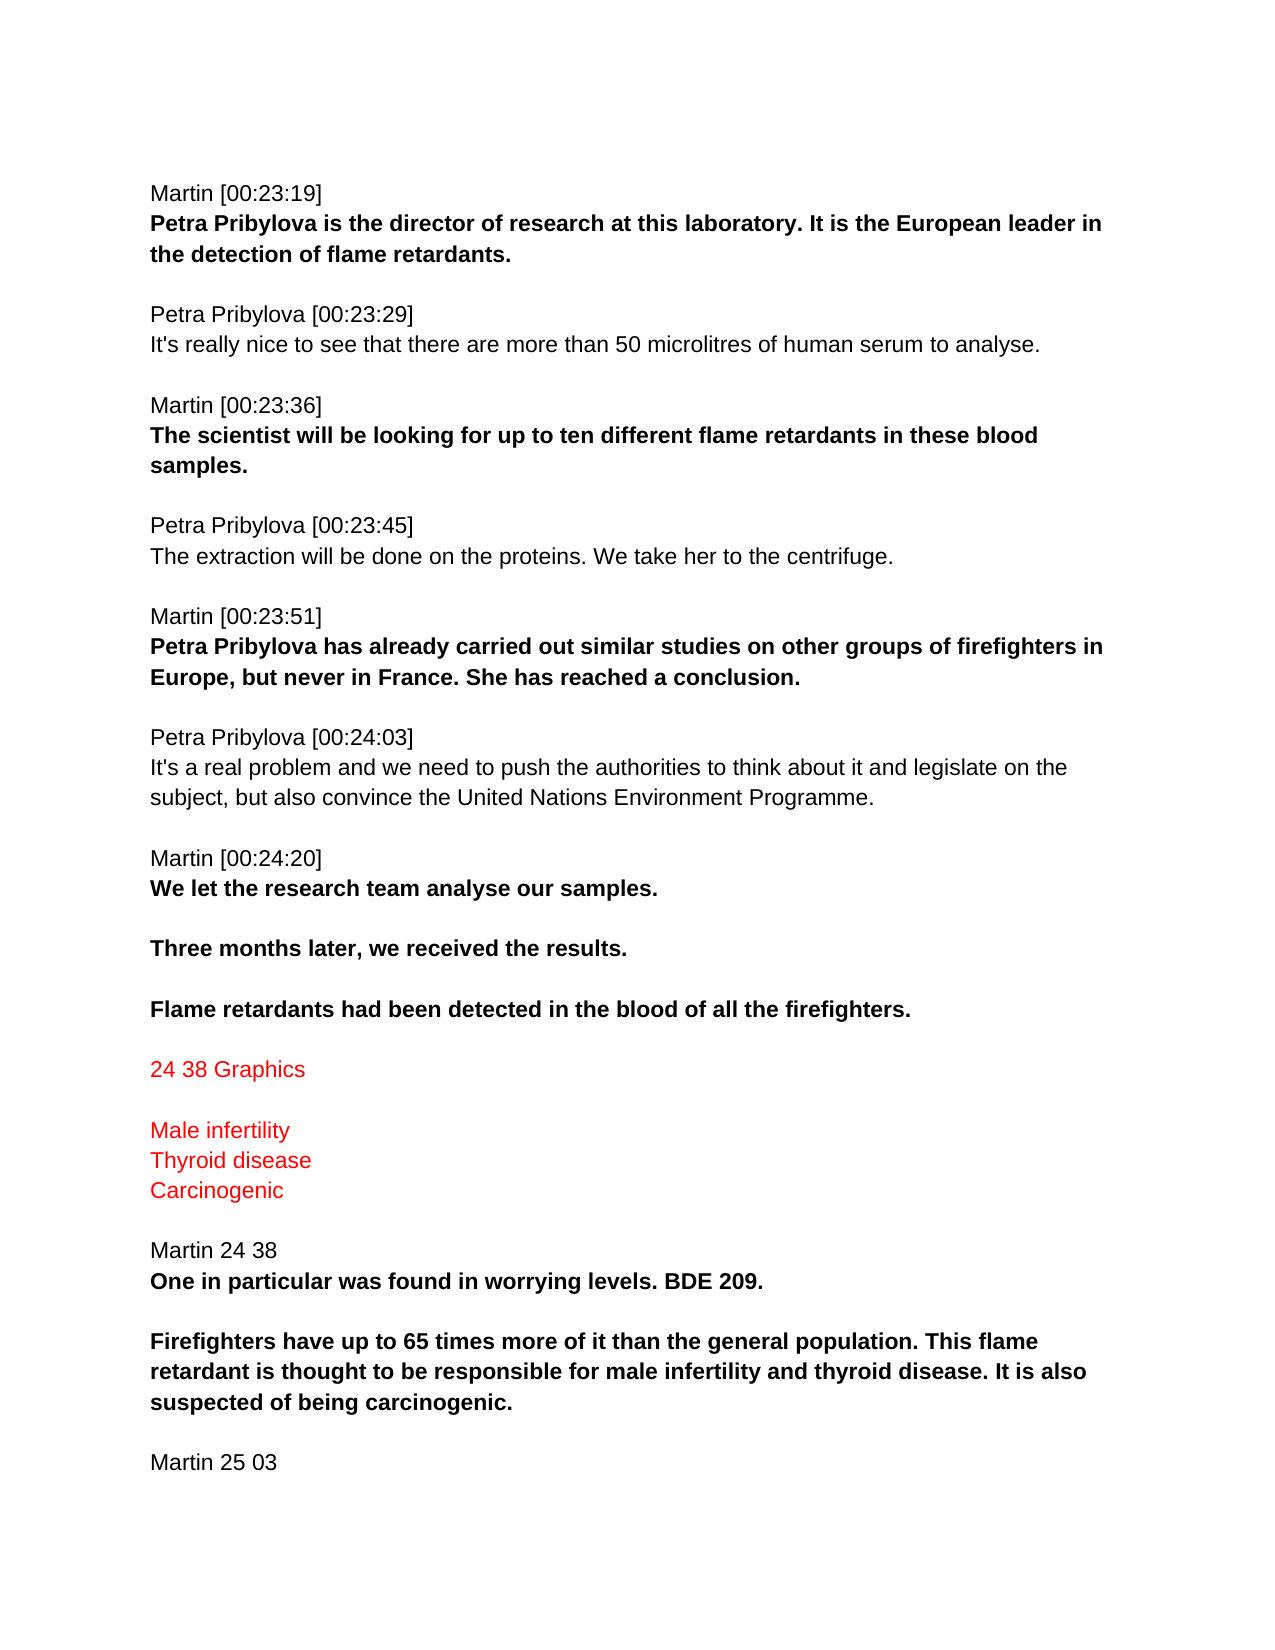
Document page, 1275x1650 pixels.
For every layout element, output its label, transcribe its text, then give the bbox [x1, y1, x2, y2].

text Martin [00:23:19] [150, 180, 1125, 207]
text Petra Pribylova has already carried out similar studies on other groups of firefighters in Europe, but never in France. She has reached a conclusion. [150, 633, 1125, 690]
text Martin 25 03 [150, 1449, 1125, 1475]
text Three months later, we received the results. [150, 935, 1125, 962]
text Petra Pribylova is the director of research at this laboratory. It is the European leader in the detection of flame retardants. [150, 210, 1125, 267]
text Petra Pribylova [00:23:29] [150, 301, 1125, 327]
text Petra Pribylova [00:23:45] [150, 512, 1125, 539]
text Martin 24 38 [150, 1237, 1125, 1264]
text The extraction will be done on the proteins. We take her to the centrifuge. [150, 543, 1125, 569]
text Petra Pribylova [00:24:03] [150, 724, 1125, 750]
text Martin [00:24:20] [150, 845, 1125, 871]
text It's really nice to see that there are more than 50 microlitres of human serum to analyse. [150, 331, 1125, 358]
text We let the research team analyse our samples. [150, 875, 1125, 901]
text Flame retardants had been detected in the blood of all the firefighters. [150, 996, 1125, 1022]
text Martin [00:23:36] [150, 392, 1125, 418]
text Male infertility [150, 1117, 1125, 1143]
text Firefighters have up to 65 times more of it than the general population. This flame retardant is thought to be responsible for male infertility and thyroid disease. It is also suspected of being carcinogenic. [150, 1328, 1125, 1415]
text Thyroid disease [150, 1147, 1125, 1173]
text Carcinogenic [150, 1177, 1125, 1203]
text 24 38 Graphics [150, 1056, 1125, 1083]
text One in particular was found in worrying levels. BDE 209. [150, 1268, 1125, 1294]
text Martin [00:23:51] [150, 603, 1125, 629]
text The scientist will be looking for up to ten different flame retardants in these blood samples. [150, 422, 1125, 478]
text It's a real problem and we need to push the authorities to think about it and legislate on the subject, but also convince the United Nations Environment Programme. [150, 754, 1125, 811]
